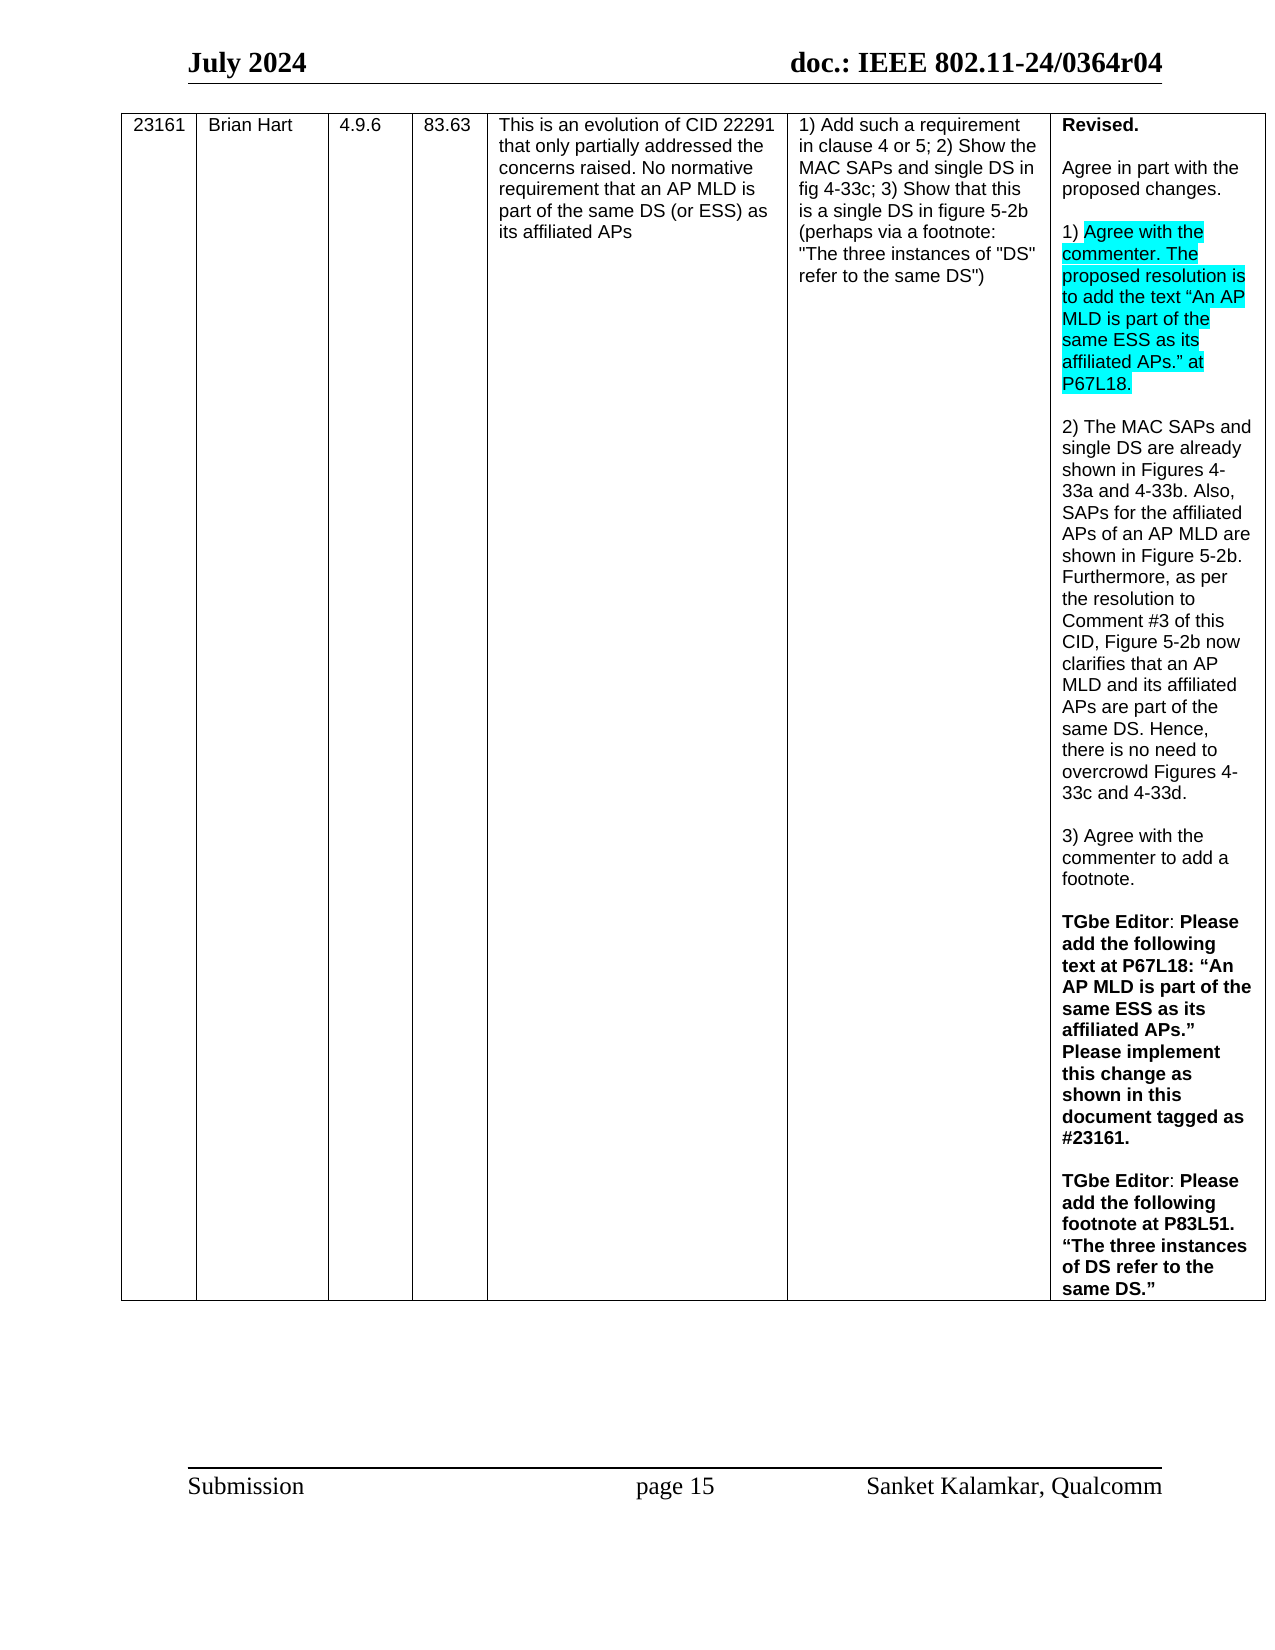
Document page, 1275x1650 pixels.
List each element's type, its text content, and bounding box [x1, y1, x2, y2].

table_cell 23161 [122, 114, 196, 1299]
table_cell Brian Hart [197, 114, 328, 1299]
table_cell 4.9.6 [329, 114, 412, 1299]
table_cell Revised. Agree in part with the proposed changes. 1) Agree with the commenter. The proposed resolution is to add the text “An AP MLD is part of the same ESS as its affiliated APs.” at P67L18. 2) The MAC SAPs and single DS are already shown in Figures 4-33a and 4-33b. Also, SAPs for the affiliated APs of an AP MLD are shown in Figure 5-2b. Furthermore, as per the resolution to Comment #3 of this CID, Figure 5-2b now clarifies that an AP MLD and its affiliated APs are part of the same DS. Hence, there is no need to overcrowd Figures 4-33c and 4-33d. 3) Agree with the commenter to add a footnote. TGbe Editor: Please add the following text at P67L18: “An AP MLD is part of the same ESS as its affiliated APs.” Please implement this change as shown in this document tagged as #23161. TGbe Editor: Please add the following footnote at P83L51. “The three instances of DS refer to the same DS.” [1051, 114, 1265, 1299]
table_cell 1) Add such a requirement in clause 4 or 5; 2) Show the MAC SAPs and single DS in fig 4-33c; 3) Show that this is a single DS in figure 5-2b (perhaps via a footnote: "The three instances of "DS" refer to the same DS") [788, 114, 1050, 1299]
table_cell 83.63 [413, 114, 487, 1299]
table_cell This is an evolution of CID 22291 that only partially addressed the concerns raised. No normative requirement that an AP MLD is part of the same DS (or ESS) as its affiliated APs [488, 114, 787, 1299]
